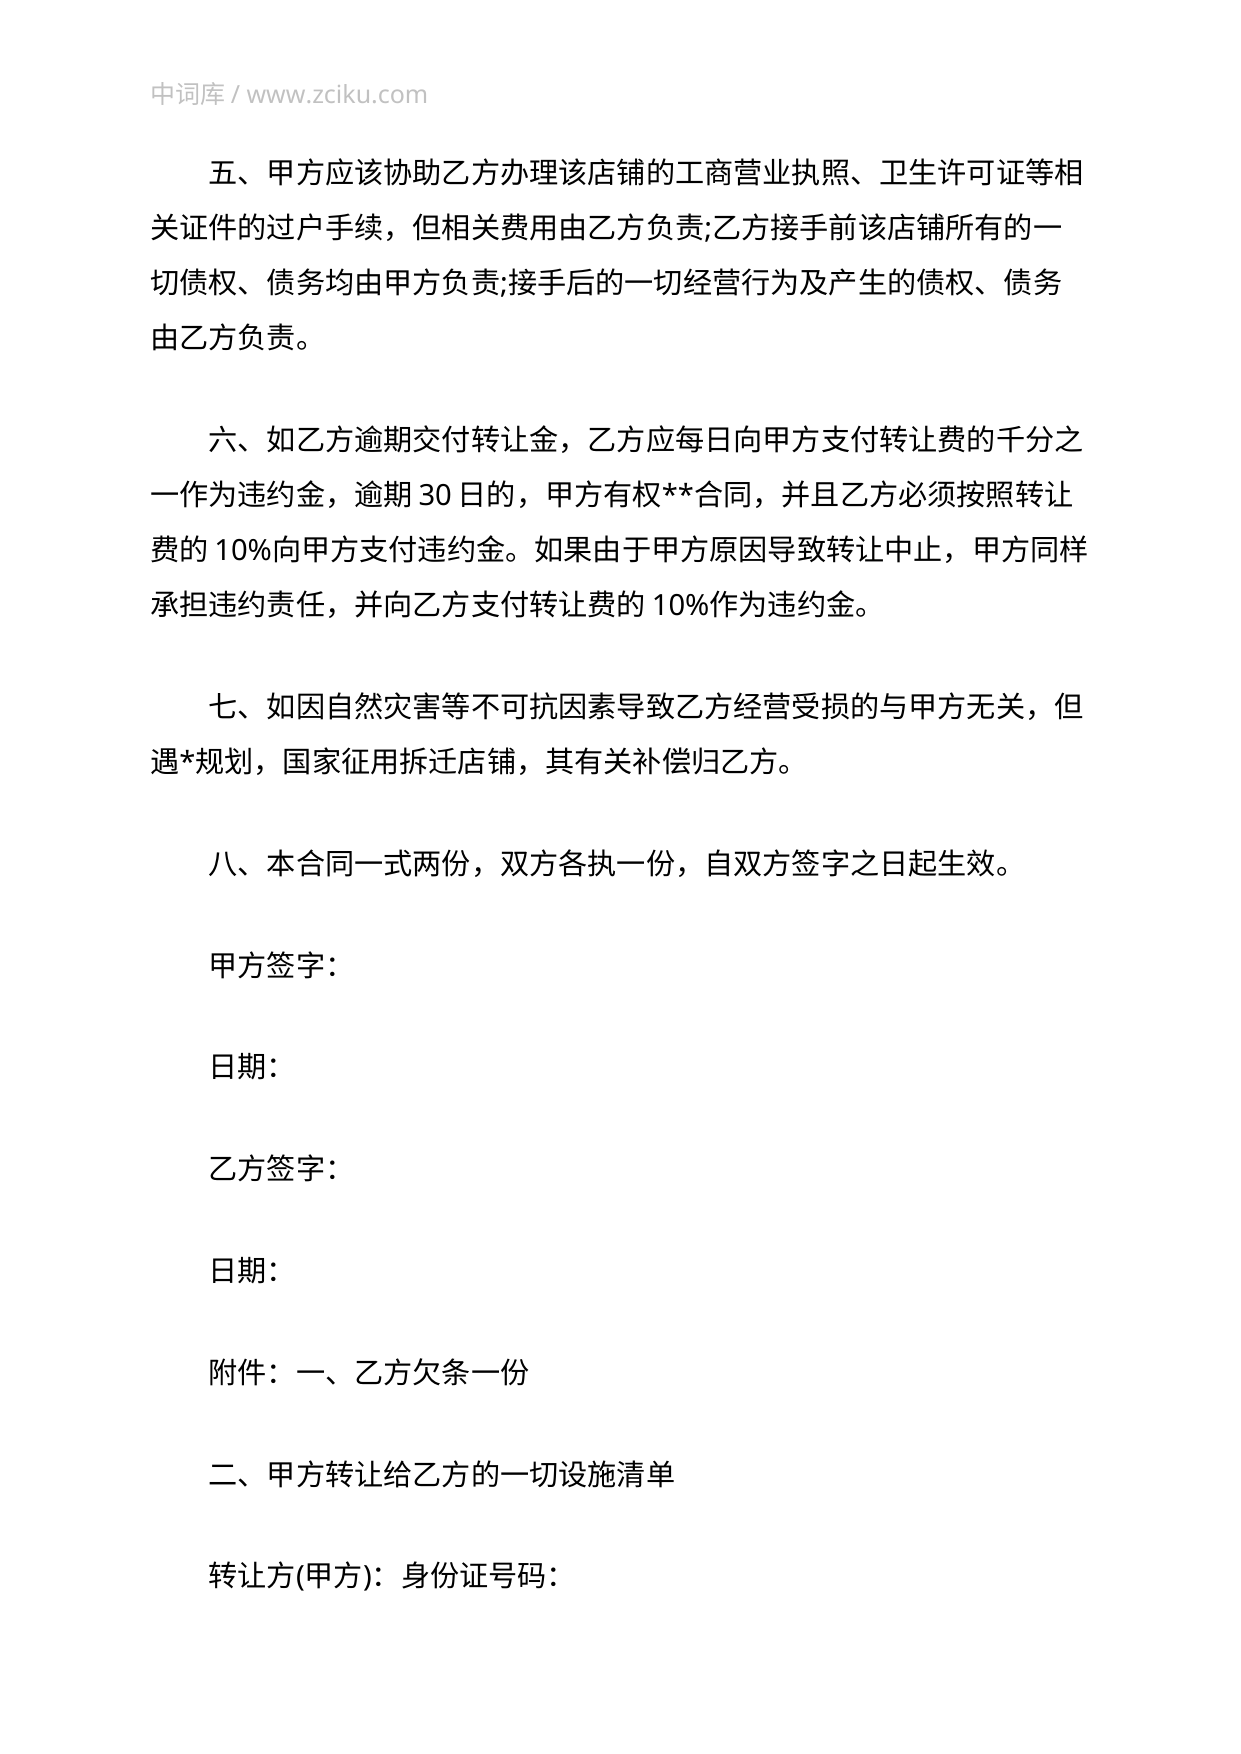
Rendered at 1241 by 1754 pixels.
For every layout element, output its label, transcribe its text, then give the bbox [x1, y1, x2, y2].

text 甲方签字： [150, 942, 1090, 984]
text 附件：一、乙方欠条一份 [150, 1349, 1090, 1392]
text 二、甲方转让给乙方的一切设施清单 [150, 1451, 1090, 1493]
text 转让方(甲方)：身份证号码： [150, 1553, 1090, 1595]
text 五、甲方应该协助乙方办理该店铺的工商营业执照、卫生许可证等相关证件的过户手续，但相关费用由乙方负责;乙方接手前该店铺所有的一切债权、债务均由甲方负责;接手后的一切经营行为及产生的债权、债务由乙方负责。 [150, 150, 1090, 357]
text 乙方签字： [150, 1146, 1090, 1188]
text 六、如乙方逾期交付转让金，乙方应每日向甲方支付转让费的千分之一作为违约金，逾期30日的，甲方有权**合同，并且乙方必须按照转让费的10%向甲方支付违约金。如果由于甲方原因导致转让中止，甲方同样承担违约责任，并向乙方支付转让费的10%作为违约金。 [150, 417, 1090, 624]
text 七、如因自然灾害等不可抗因素导致乙方经营受损的与甲方无关，但遇*规划，国家征用拆迁店铺，其有关补偿归乙方。 [150, 683, 1090, 781]
text 日期： [150, 1247, 1090, 1290]
text 八、本合同一式两份，双方各执一份，自双方签字之日起生效。 [150, 840, 1090, 883]
text 日期： [150, 1044, 1090, 1086]
